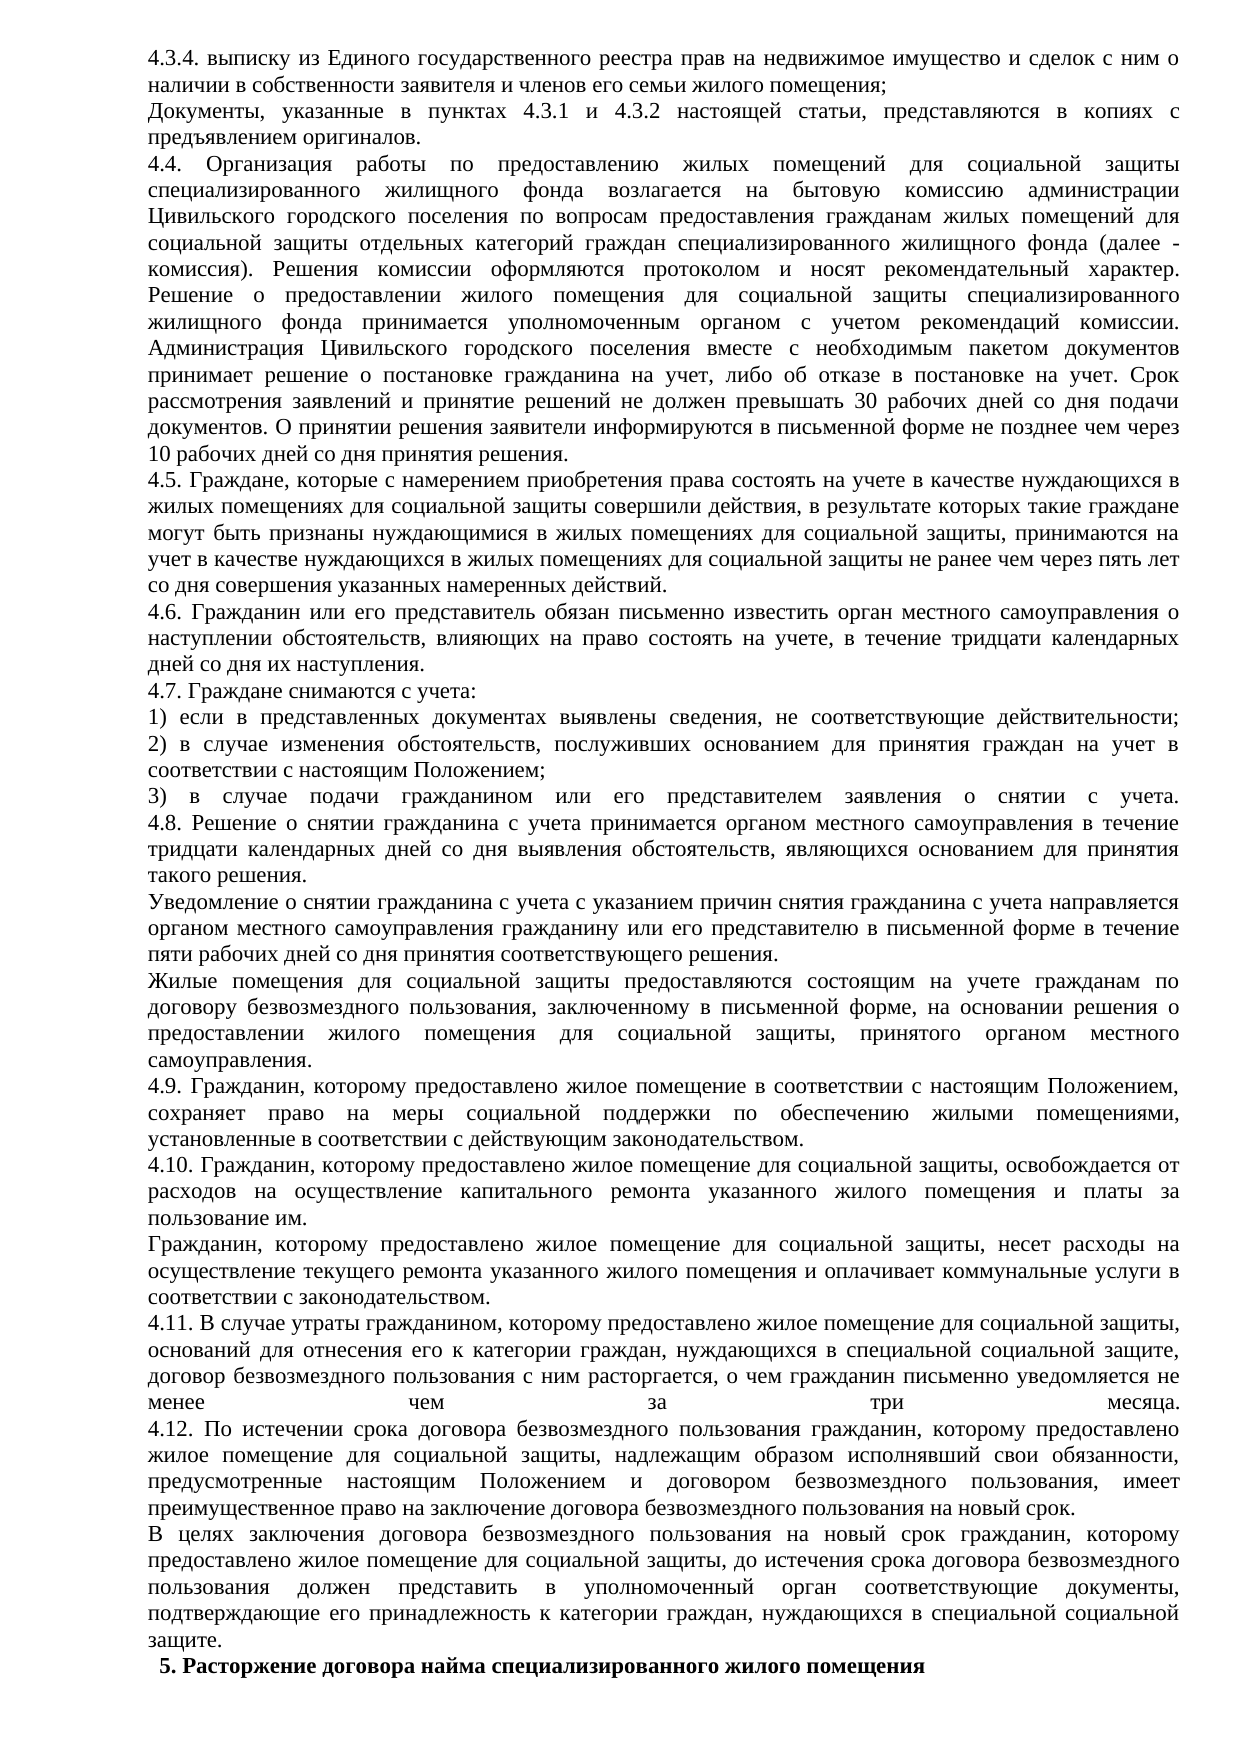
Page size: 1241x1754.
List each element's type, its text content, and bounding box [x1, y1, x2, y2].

text 3) в случае подачи гражданином или его представителем заявления о снятии с учета. 4.8. Решение о снятии гражданина с учета принимается органом местного самоуправления в течение тридцати календарных дней со дня выявления обстоятельств, являющихся основанием для принятия такого решения. [148, 782, 1181, 888]
text 1) если в представленных документах выявлены сведения, не соответствующие действительности; 2) в случае изменения обстоятельств, послуживших основанием для принятия граждан на учет в соответствии с настоящим Положением; [148, 703, 1181, 782]
text 4.10. Гражданин, которому предоставлено жилое помещение для социальной защиты, освобождается от расходов на осуществление капитального ремонта указанного жилого помещения и платы за пользование им. [148, 1151, 1181, 1230]
text Гражданин, которому предоставлено жилое помещение для социальной защиты, несет расходы на осуществление текущего ремонта указанного жилого помещения и оплачивает коммунальные услуги в соответствии с законодательством. [148, 1230, 1181, 1309]
text 4.9. Гражданин, которому предоставлено жилое помещение в соответствии с настоящим Положением, сохраняет право на меры социальной поддержки по обеспечению жилыми помещениями, установленные в соответствии с действующим законодательством. [148, 1072, 1181, 1151]
text Жилые помещения для социальной защиты предоставляются состоящим на учете гражданам по договору безвозмездного пользования, заключенному в письменной форме, на основании решения о предоставлении жилого помещения для социальной защиты, принятого органом местного самоуправления. [148, 967, 1181, 1072]
text Документы, указанные в пунктах 4.3.1 и 4.3.2 настоящей статьи, представляются в копиях с предъявлением оригиналов. [148, 97, 1181, 150]
text 4.3.4. выписку из Единого государственного реестра прав на недвижимое имущество и сделок с ним о наличии в собственности заявителя и членов его семьи жилого помещения; [148, 44, 1181, 97]
text Уведомление о снятии гражданина с учета с указанием причин снятия гражданина с учета направляется органом местного самоуправления гражданину или его представителю в письменной форме в течение пяти рабочих дней со дня принятия соответствующего решения. [148, 888, 1181, 967]
text 4.5. Граждане, которые с намерением приобретения права состоять на учете в качестве нуждающихся в жилых помещениях для социальной защиты совершили действия, в результате которых такие граждане могут быть признаны нуждающимися в жилых помещениях для социальной защиты, принимаются на учет в качестве нуждающихся в жилых помещениях для социальной защиты не ранее чем через пять лет со дня совершения указанных намеренных действий. [148, 466, 1181, 598]
text 4.6. Гражданин или его представитель обязан письменно известить орган местного самоуправления о наступлении обстоятельств, влияющих на право состоять на учете, в течение тридцати календарных дней со дня их наступления. [148, 598, 1181, 677]
text 4.11. В случае утраты гражданином, которому предоставлено жилое помещение для социальной защиты, оснований для отнесения его к категории граждан, нуждающихся в специальной социальной защите, договор безвозмездного пользования с ним расторгается, о чем гражданин письменно уведомляется не менее чем за три месяца. 4.12. По истечении срока договора безвозмездного пользования гражданин, которому предоставлено жилое помещение для социальной защиты, надлежащим образом исполнявший свои обязанности, предусмотренные настоящим Положением и договором безвозмездного пользования, имеет преимущественное право на заключение договора безвозмездного пользования на новый срок. [148, 1309, 1181, 1520]
text 4.4. Организация работы по предоставлению жилых помещений для социальной защиты специализированного жилищного фонда возлагается на бытовую комиссию администрации Цивильского городского поселения по вопросам предоставления гражданам жилых помещений для социальной защиты отдельных категорий граждан специализированного жилищного фонда (далее - комиссия). Решения комиссии оформляются протоколом и носят рекомендательный характер. Решение о предоставлении жилого помещения для социальной защиты специализированного жилищного фонда принимается уполномоченным органом с учетом рекомендаций комиссии. Администрация Цивильского городского поселения вместе с необходимым пакетом документов принимает решение о постановке гражданина на учет, либо об отказе в постановке на учет. Срок рассмотрения заявлений и принятие решений не должен превышать 30 рабочих дней со дня подачи документов. О принятии решения заявители информируются в письменной форме не позднее чем через 10 рабочих дней со дня принятия решения. [148, 150, 1181, 466]
text В целях заключения договора безвозмездного пользования на новый срок гражданин, которому предоставлено жилое помещение для социальной защиты, до истечения срока договора безвозмездного пользования должен представить в уполномоченный орган соответствующие документы, подтверждающие его принадлежность к категории граждан, нуждающихся в специальной социальной защите. [148, 1520, 1181, 1652]
text 5. Расторжение договора найма специализированного жилого помещения [148, 1652, 1181, 1678]
text 4.7. Граждане снимаются с учета: [148, 677, 1181, 703]
